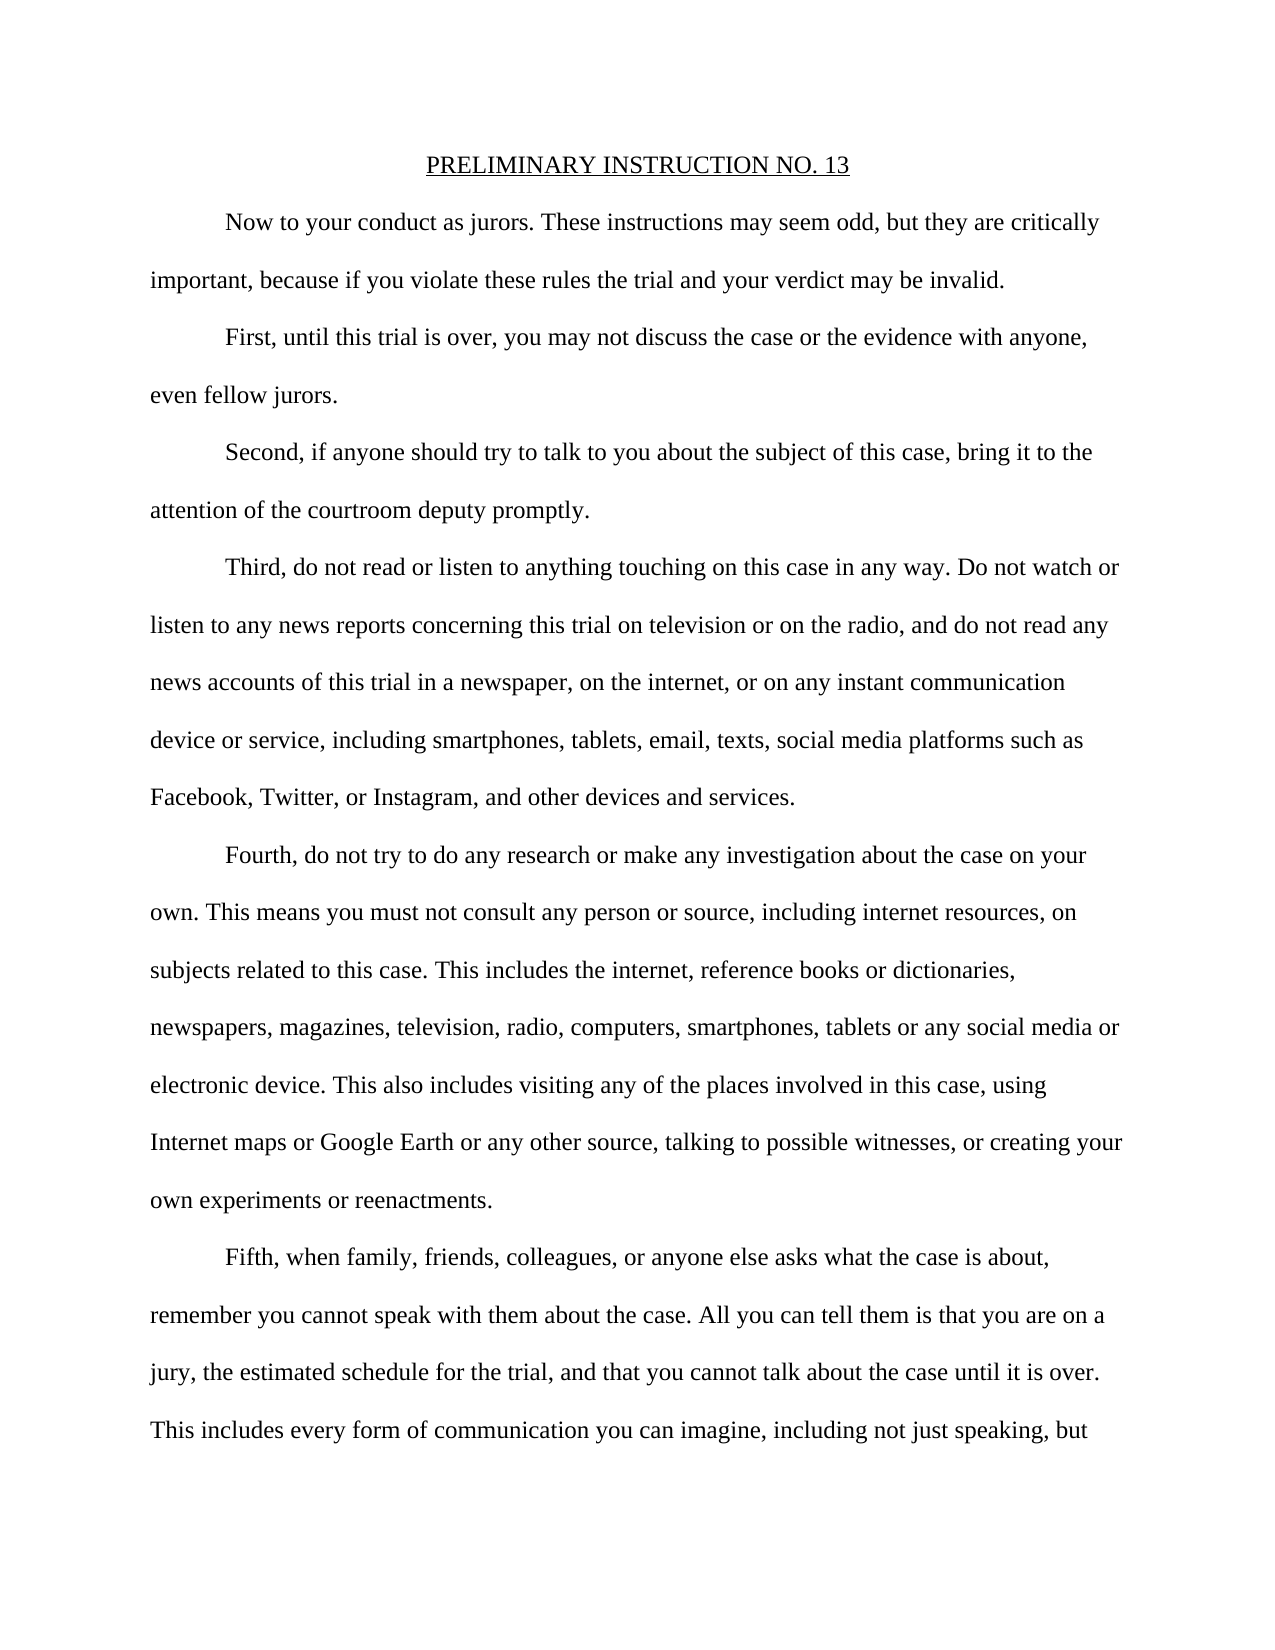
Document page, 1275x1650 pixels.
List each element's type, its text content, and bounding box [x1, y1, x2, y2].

text Second, if anyone should try to talk to you about the subject of this case, bring it to the attention of the courtroom deputy promptly. [150, 437, 1125, 524]
text First, until this trial is over, you may not discuss the case or the evidence with anyone, even fellow jurors. [150, 322, 1125, 409]
text Third, do not read or listen to anything touching on this case in any way. Do not watch or listen to any news reports concerning this trial on television or on the radio, and do not read any news accounts of this trial in a newspaper, on the internet, or on any instant communication device or service, including smartphones, tablets, email, texts, social media platforms such as Facebook, Twitter, or Instagram, and other devices and services. [150, 552, 1125, 811]
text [150, 1242, 1125, 1444]
text Now to your conduct as jurors. These instructions may seem odd, but they are critically important, because if you violate these rules the trial and your verdict may be invalid. [150, 207, 1125, 294]
text PRELIMINARY INSTRUCTION NO. 13 [150, 150, 1125, 179]
text Fourth, do not try to do any research or make any investigation about the case on your own. This means you must not consult any person or source, including internet resources, on subjects related to this case. This includes the internet, reference books or dictionaries, newspapers, magazines, television, radio, computers, smartphones, tablets or any social media or electronic device. This also includes visiting any of the places involved in this case, using Internet maps or Google Earth or any other source, talking to possible witnesses, or creating your own experiments or reenactments. [150, 840, 1125, 1214]
